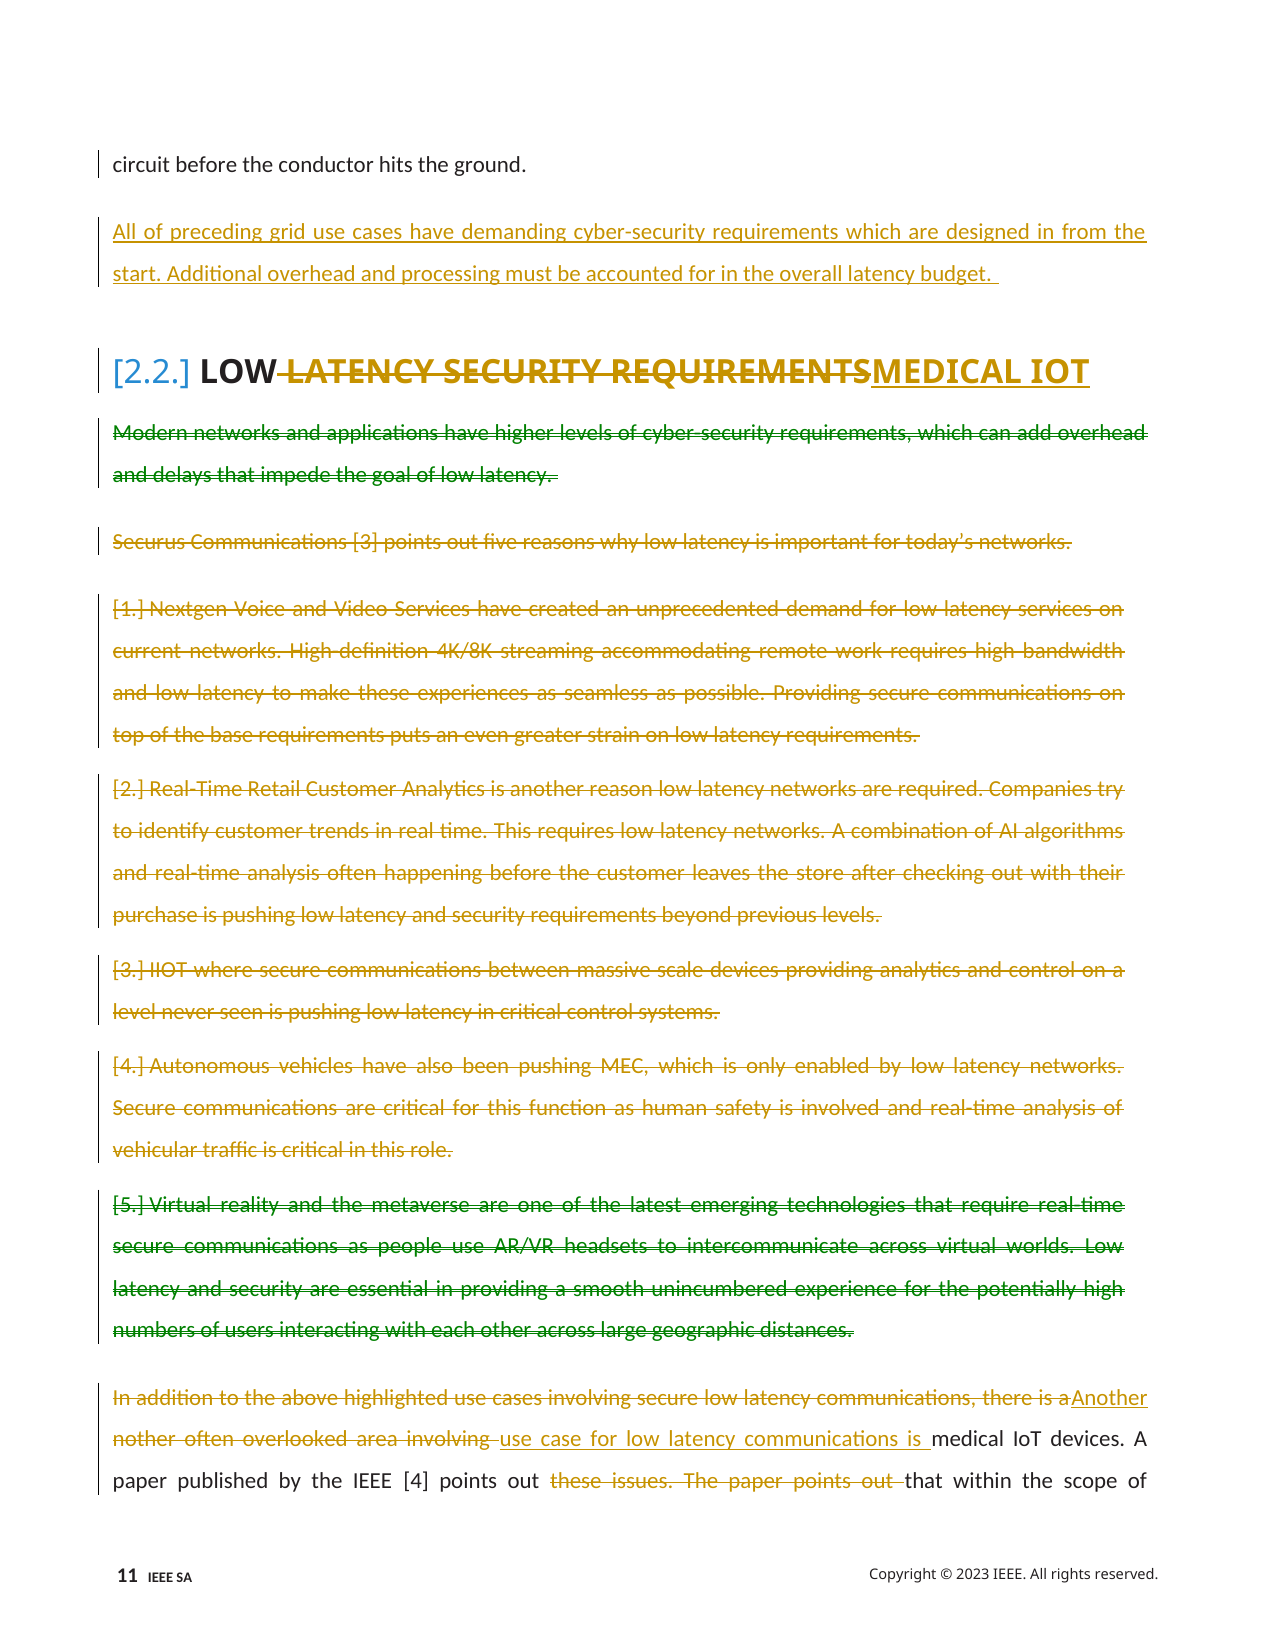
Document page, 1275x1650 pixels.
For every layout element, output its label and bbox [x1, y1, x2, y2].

text [112, 150, 1147, 178]
text [112, 1383, 1147, 1494]
